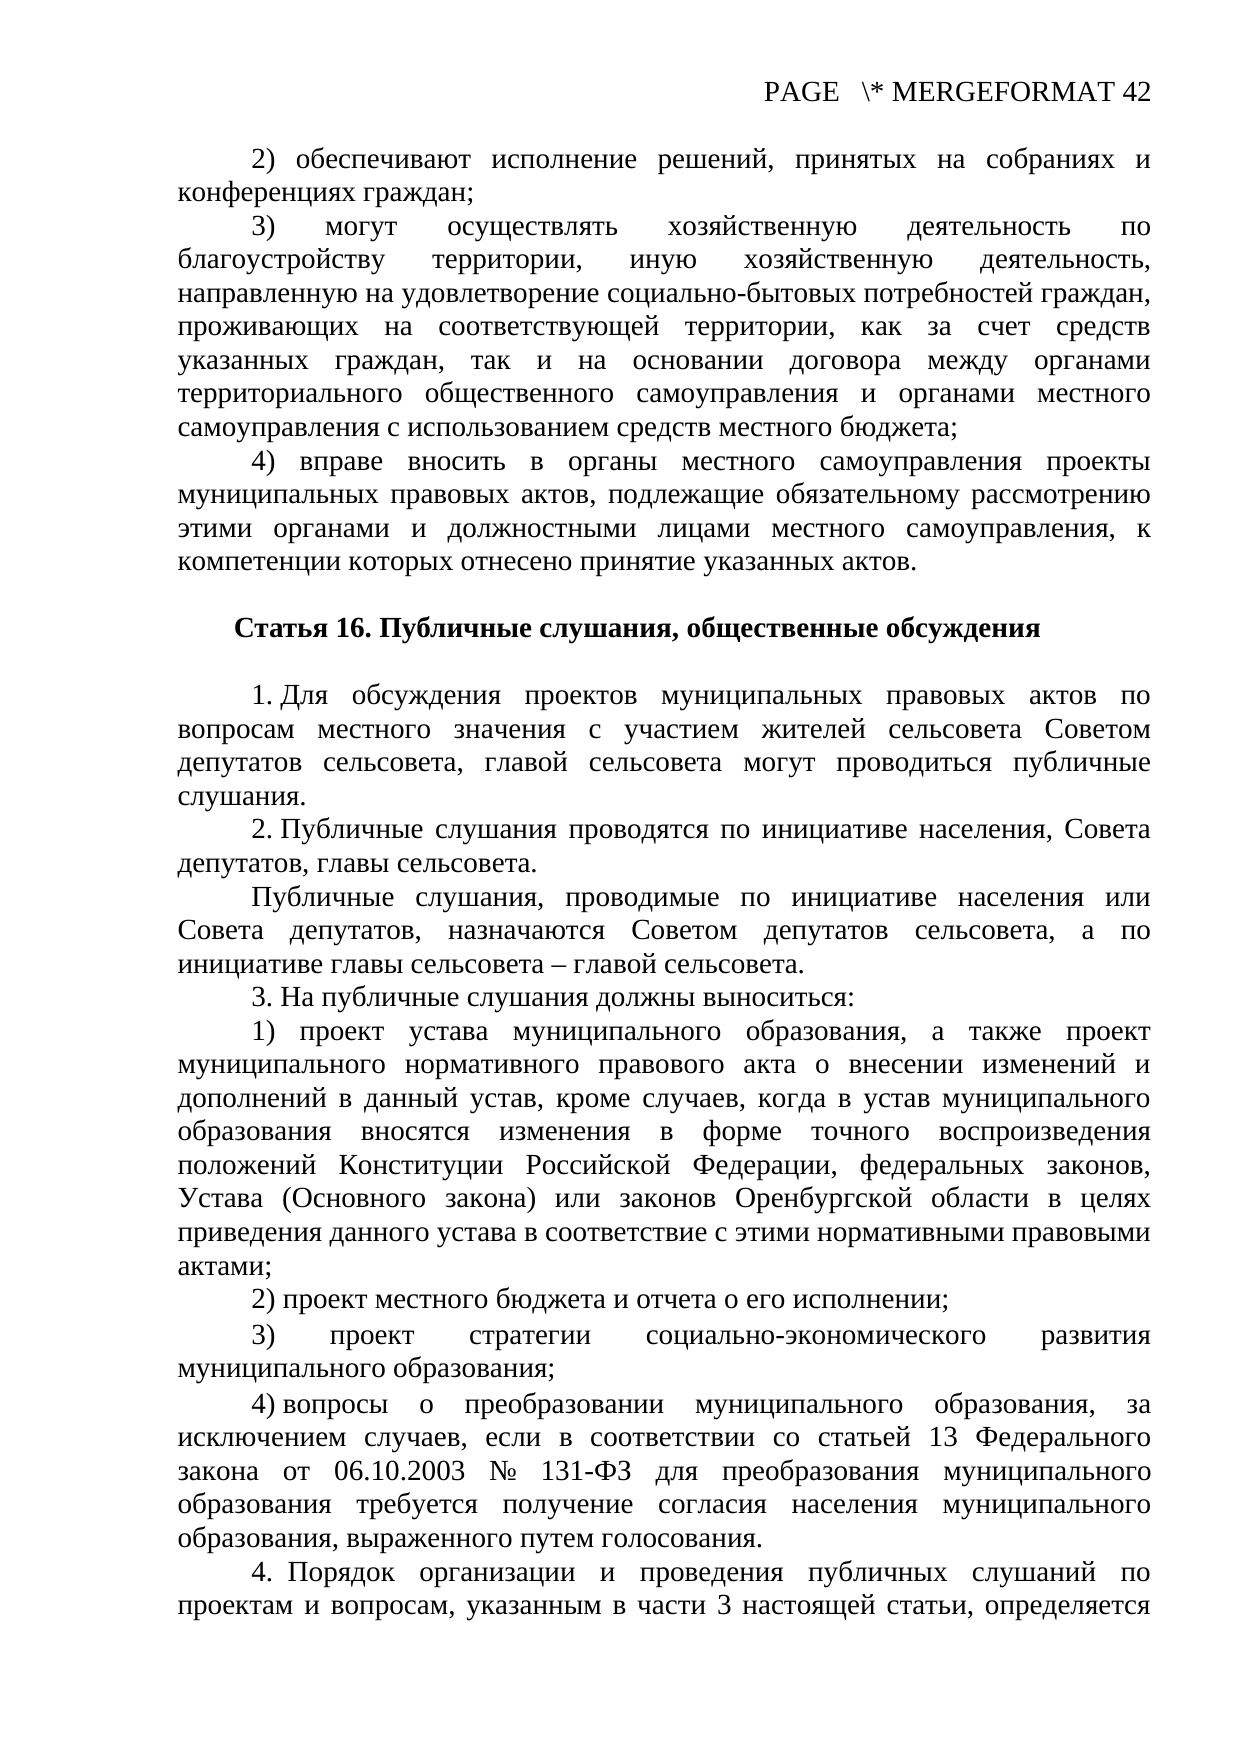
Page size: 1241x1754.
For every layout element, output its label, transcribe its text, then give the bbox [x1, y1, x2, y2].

text Статья 16. Публичные слушания, общественные обсуждения [177, 610, 1152, 644]
text 4) вопросы о преобразовании муниципального образования, за исключением случаев, если в соответствии со статьей 13 Федерального закона от 06.10.2003 № 131-ФЗ для преобразования муниципального образования требуется получение согласия населения муниципального образования, выраженного путем голосования. [177, 1386, 1152, 1554]
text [177, 1554, 1152, 1621]
text Публичные слушания, проводимые по инициативе населения или Совета депутатов, назначаются Советом депутатов сельсовета, а по инициативе главы сельсовета – главой сельсовета. [177, 879, 1152, 979]
text 1. Для обсуждения проектов муниципальных правовых актов по вопросам местного значения с участием жителей сельсовета Советом депутатов сельсовета, главой сельсовета могут проводиться публичные слушания. [177, 677, 1152, 812]
text 3) проект стратегии социально-экономического развития муниципального образования; [177, 1317, 1152, 1384]
text 2) проект местного бюджета и отчета о его исполнении; [177, 1281, 1152, 1315]
text 3. На публичные слушания должны выноситься: [177, 979, 1152, 1013]
text 3) могут осуществлять хозяйственную деятельность по благоустройству территории, иную хозяйственную деятельность, направленную на удовлетворение социально-бытовых потребностей граждан, проживающих на соответствующей территории, как за счет средств указанных граждан, так и на основании договора между органами территориального общественного самоуправления и органами местного самоуправления с использованием средств местного бюджета; [177, 208, 1152, 443]
text 2. Публичные слушания проводятся по инициативе населения, Совета депутатов, главы сельсовета. [177, 812, 1152, 879]
text 4) вправе вносить в органы местного самоуправления проекты муниципальных правовых актов, подлежащие обязательному рассмотрению этими органами и должностными лицами местного самоуправления, к компетенции которых отнесено принятие указанных актов. [177, 443, 1152, 577]
text 1) проект устава муниципального образования, а также проект муниципального нормативного правового акта о внесении изменений и дополнений в данный устав, кроме случаев, когда в устав муниципального образования вносятся изменения в форме точного воспроизведения положений Конституции Российской Федерации, федеральных законов, Устава (Основного закона) или законов Оренбургской области в целях приведения данного устава в соответствие с этими нормативными правовыми актами; [177, 1013, 1152, 1281]
text 2) обеспечивают исполнение решений, принятых на собраниях и конференциях граждан; [177, 141, 1152, 208]
